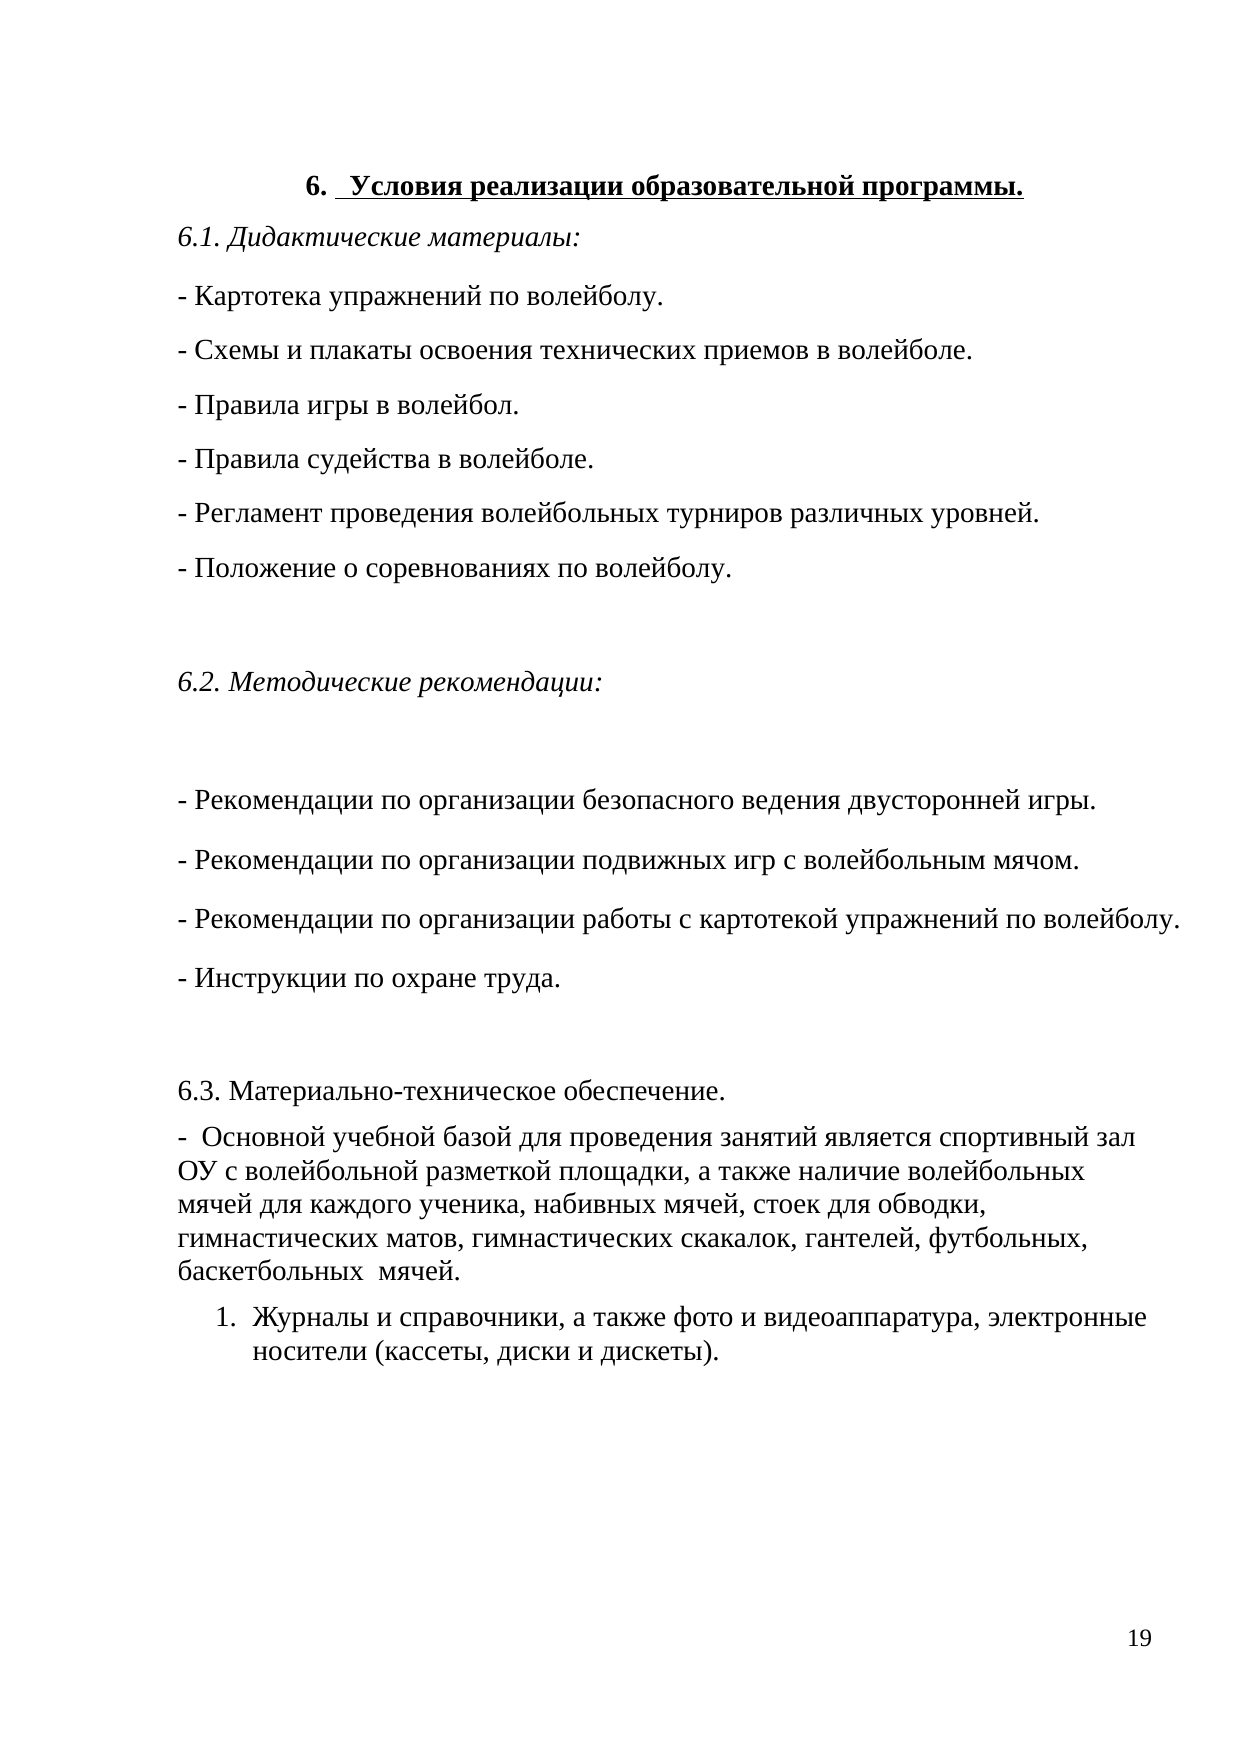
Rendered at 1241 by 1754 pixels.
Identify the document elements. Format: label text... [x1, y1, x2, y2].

text - Основной учебной базой для проведения занятий является спортивный зал ОУ с волейбольной разметкой площадки, а также наличие волейбольных мячей для каждого ученика, набивных мячей, стоек для обводки, гимнастических матов, гимнастических скакалок, гантелей, футбольных, баскетбольных мячей. [177, 1119, 1152, 1287]
text - Рекомендации по организации подвижных игр с волейбольным мячом. [177, 842, 1181, 875]
text - Картотека упражнений по волейболу. [177, 278, 1181, 312]
text - Схемы и плакаты освоения технических приемов в волейболе. [177, 332, 1181, 366]
text - Правила игры в волейбол. [177, 387, 1181, 420]
text 6.3. Материально-техническое обеспечение. [177, 1073, 1152, 1107]
list Журналы и справочники, а также фото и видеоаппаратура, электронные носители (кассеты, диски и дискеты). [215, 1299, 1152, 1366]
text - Рекомендации по организации безопасного ведения двусторонней игры. [177, 782, 1181, 816]
text 6. Условия реализации образовательной программы. [177, 168, 1152, 202]
text - Рекомендации по организации работы с картотекой упражнений по волейболу. [177, 901, 1181, 935]
text - Правила судейства в волейболе. [177, 441, 1181, 475]
text - Положение о соревнованиях по волейболу. [177, 550, 1181, 583]
text - Инструкции по охране труда. [177, 961, 1181, 994]
text - Регламент проведения волейбольных турниров различных уровней. [177, 496, 1181, 529]
text 6.2. Методические рекомендации: [177, 664, 1181, 697]
text 6.1. Дидактические материалы: [177, 219, 1181, 252]
